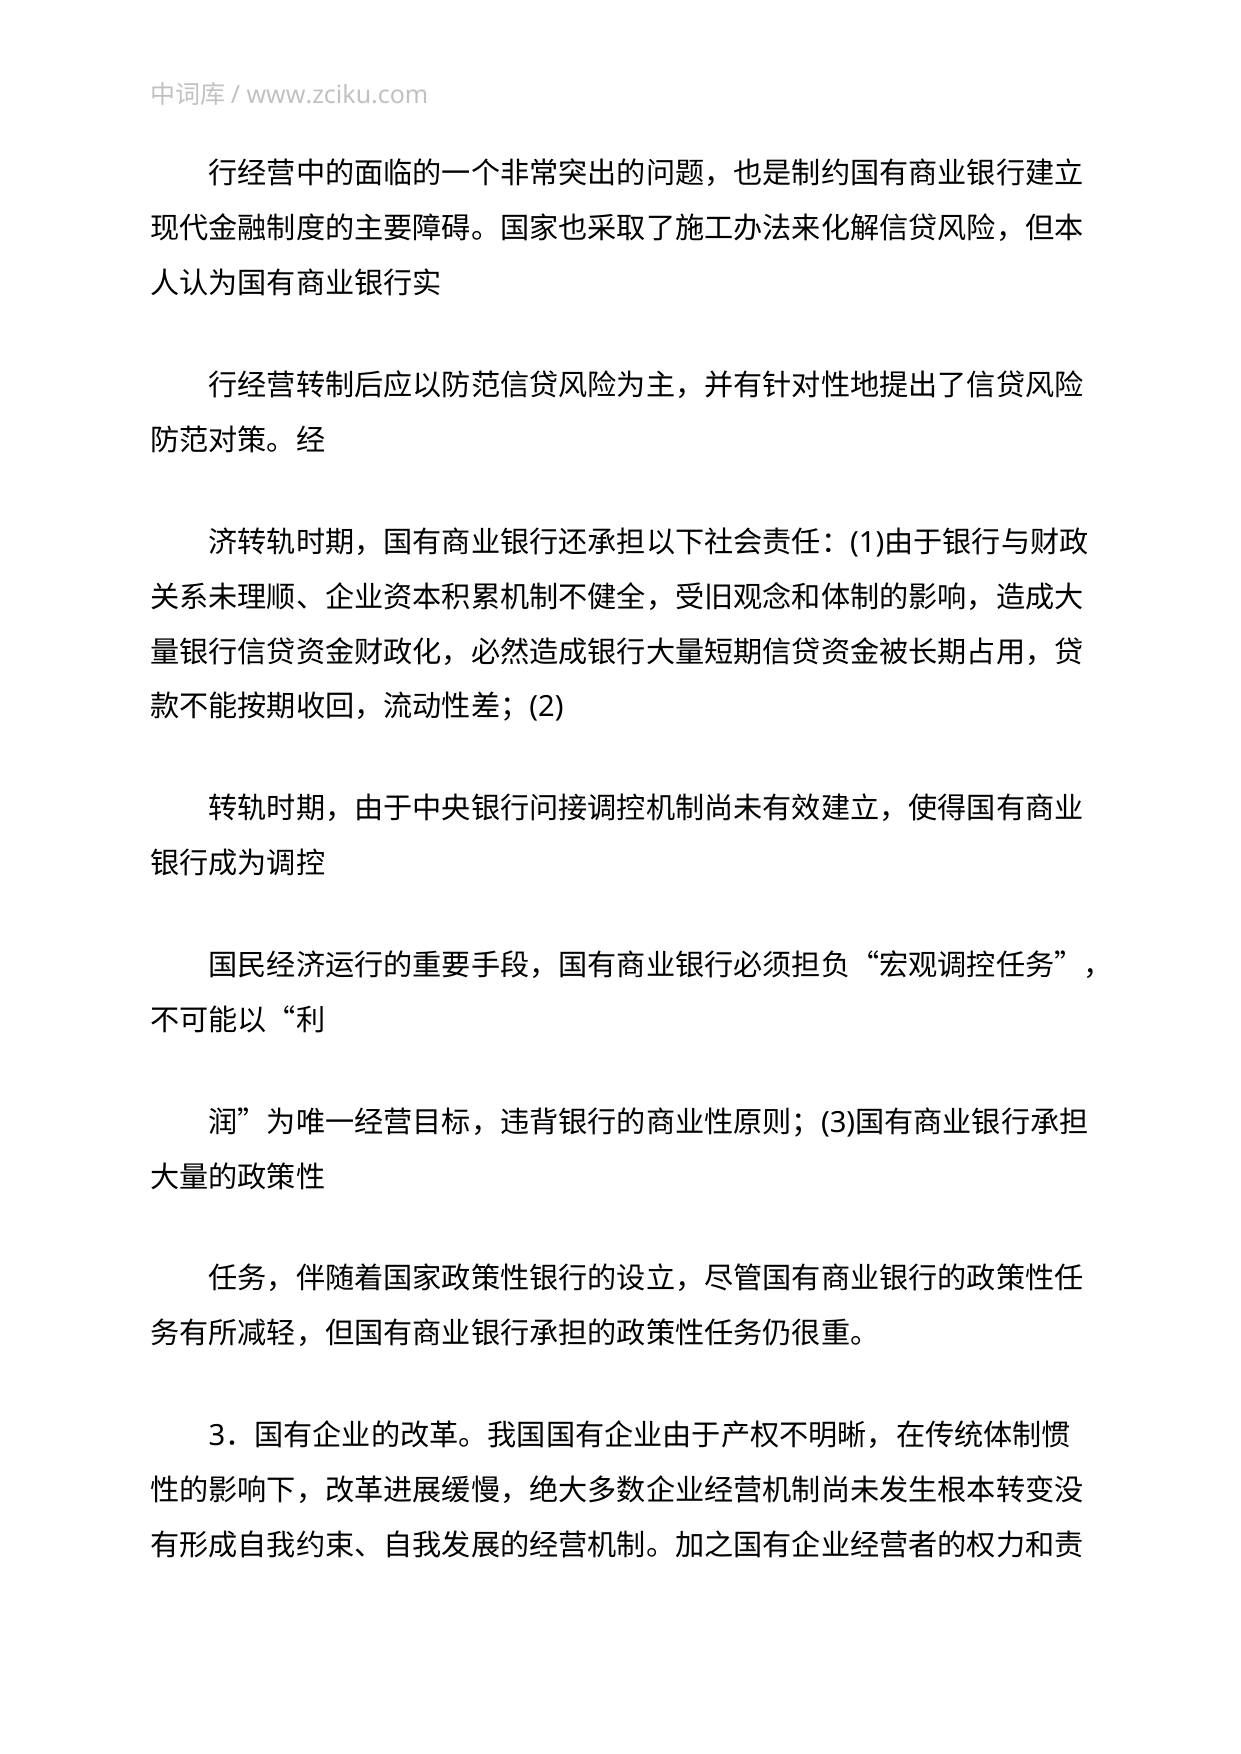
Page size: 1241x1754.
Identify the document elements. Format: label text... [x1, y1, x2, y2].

text 转轨时期，由于中央银行问接调控机制尚未有效建立，使得国有商业银行成为调控 [150, 785, 1090, 882]
text 润”为唯一经营目标，违背银行的商业性原则；(3)国有商业银行承担大量的政策性 [150, 1098, 1090, 1196]
text 行经营转制后应以防范信贷风险为主，并有针对性地提出了信贷风险防范对策。经 [150, 362, 1090, 459]
text 济转轨时期，国有商业银行还承担以下社会责任：(1)由于银行与财政关系未理顺、企业资本积累机制不健全，受旧观念和体制的影响，造成大量银行信贷资金财政化，必然造成银行大量短期信贷资金被长期占用，贷款不能按期收回，流动性差；(2) [150, 518, 1090, 725]
text 任务，伴随着国家政策性银行的设立，尽管国有商业银行的政策性任务有所减轻，但国有商业银行承担的政策性任务仍很重。 [150, 1255, 1090, 1352]
text 国民经济运行的重要手段，国有商业银行必须担负“宏观调控任务”，不可能以“利 [150, 942, 1090, 1039]
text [150, 1412, 1090, 1564]
text 行经营中的面临的一个非常突出的问题，也是制约国有商业银行建立现代金融制度的主要障碍。国家也采取了施工办法来化解信贷风险，但本人认为国有商业银行实 [150, 150, 1090, 302]
